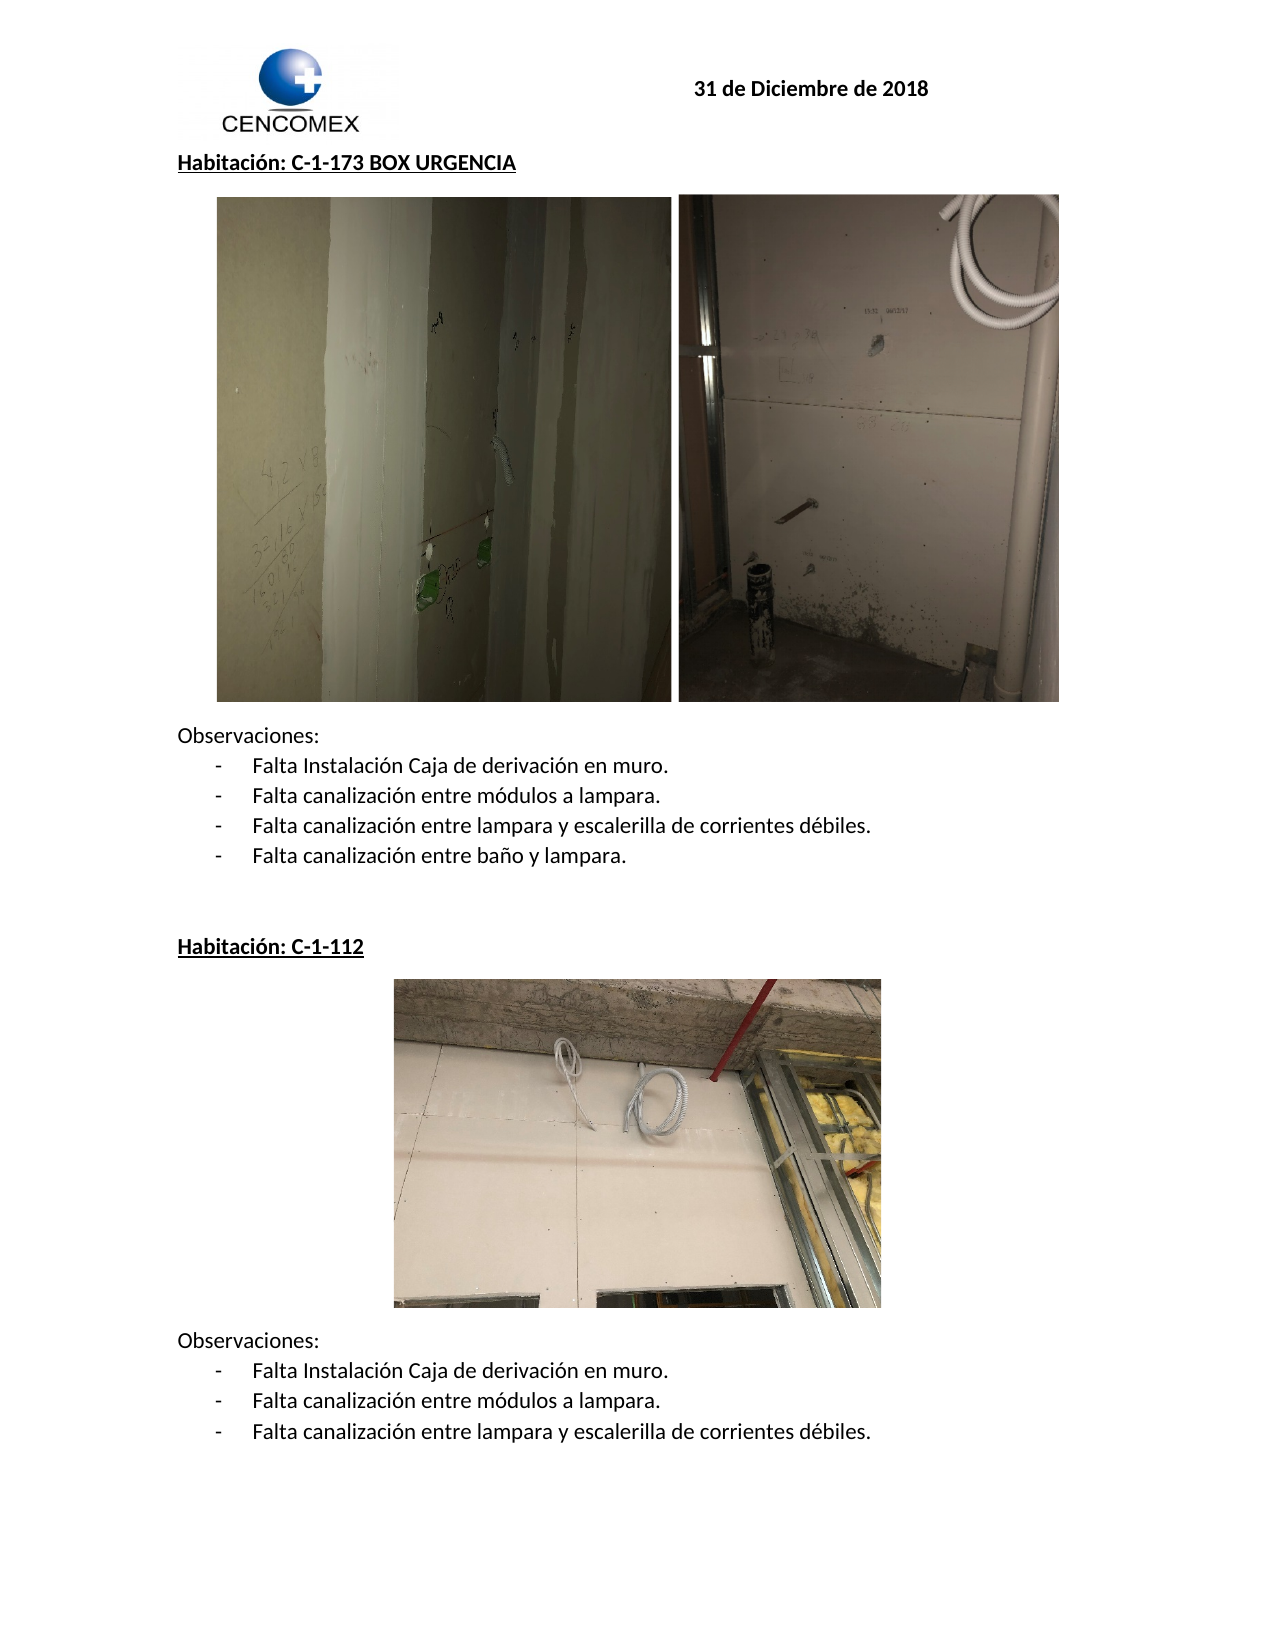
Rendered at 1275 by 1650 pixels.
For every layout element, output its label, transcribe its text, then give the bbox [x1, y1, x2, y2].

picture [393, 979, 882, 1308]
list Falta canalización entre lampara y escalerilla de corrientes débiles. [215, 811, 1098, 839]
list Falta Instalación Caja de derivación en muro. [215, 751, 1098, 779]
list Falta Instalación Caja de derivación en muro. [215, 1356, 1098, 1384]
text Observaciones: [177, 1326, 1098, 1354]
picture [679, 195, 1059, 701]
text Habitación: C-1-173 BOX URGENCIA [177, 148, 1098, 176]
list Falta canalización entre baño y lampara. [215, 842, 1098, 870]
list Falta canalización entre módulos a lampara. [215, 1387, 1098, 1414]
text Observaciones: [177, 721, 1098, 749]
list Falta canalización entre lampara y escalerilla de corrientes débiles. [215, 1417, 1098, 1445]
picture [216, 197, 672, 702]
list Falta canalización entre módulos a lampara. [215, 781, 1098, 809]
picture [177, 43, 399, 144]
text Habitación: C-1-112 [177, 932, 1098, 960]
